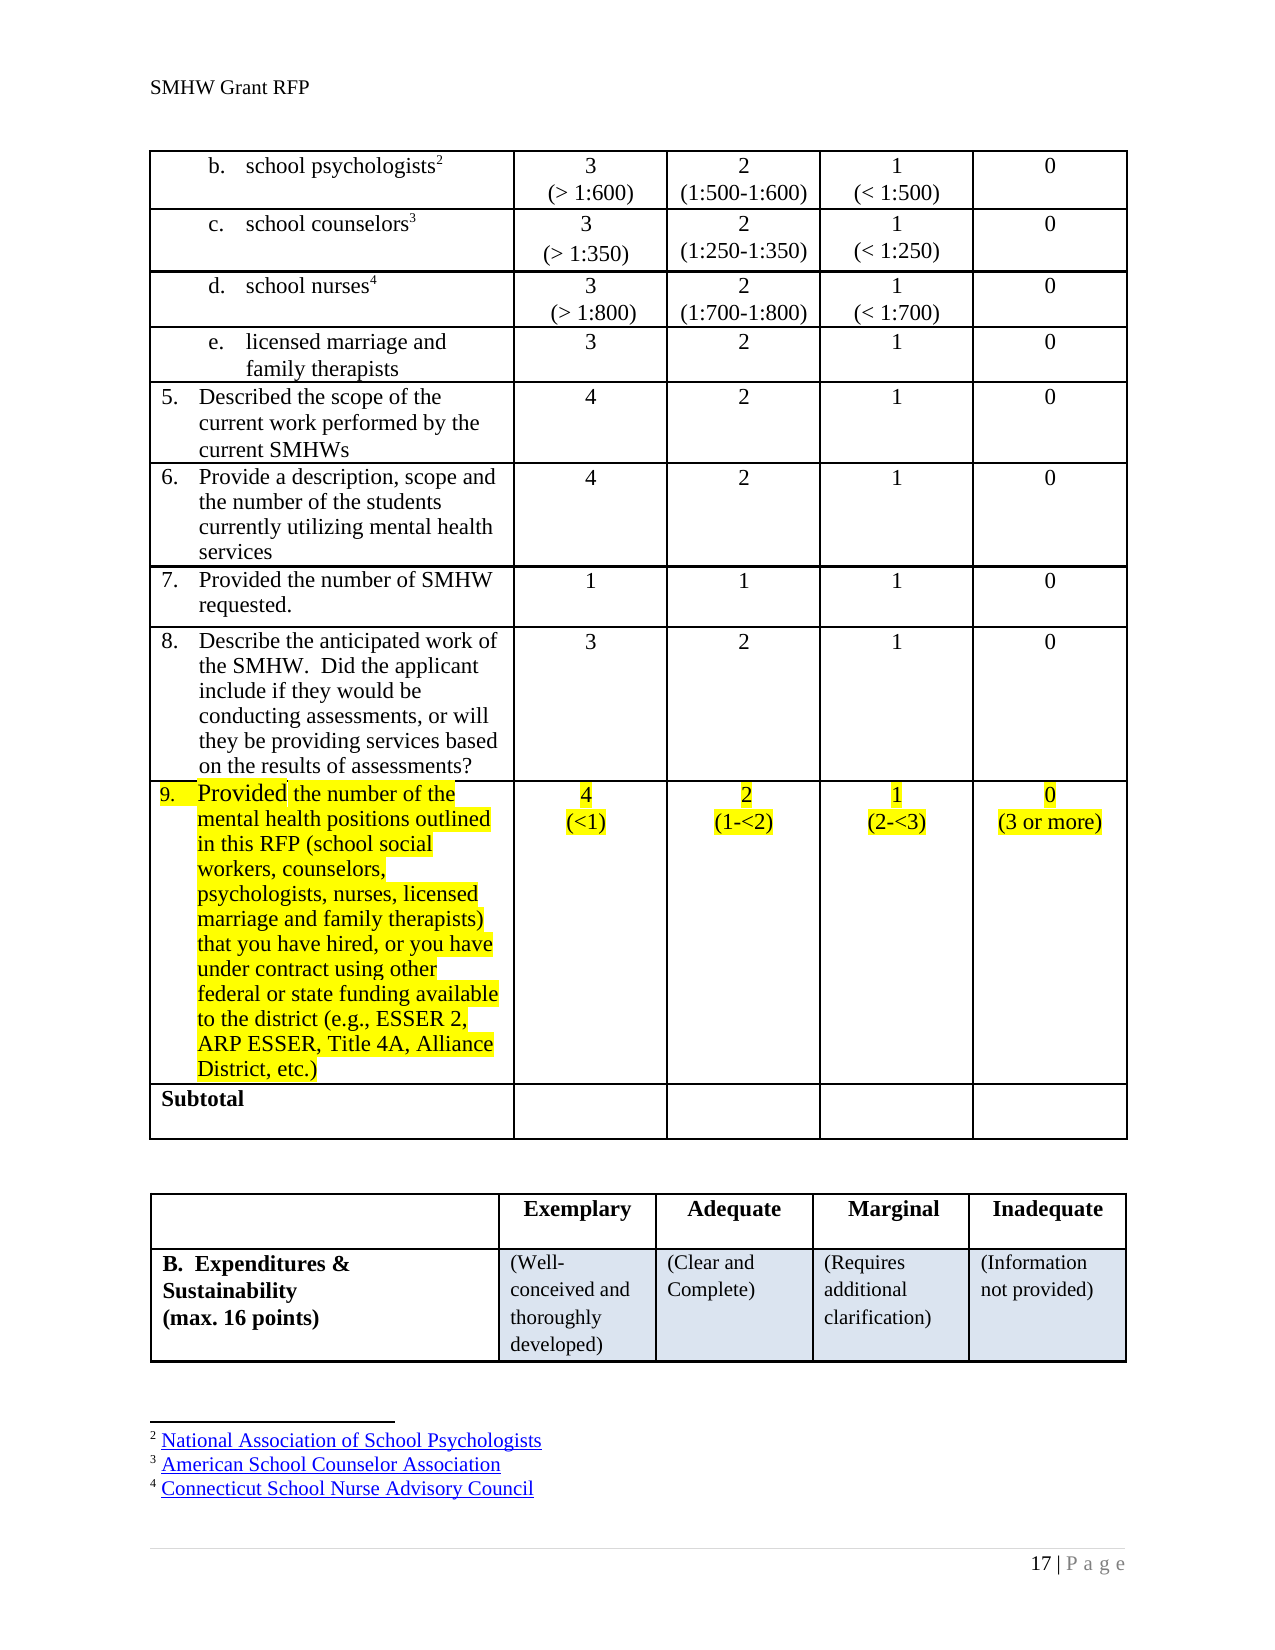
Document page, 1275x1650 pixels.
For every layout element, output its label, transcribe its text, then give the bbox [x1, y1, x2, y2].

table_cell 4 [515, 464, 666, 565]
table_cell 0 [974, 628, 1126, 779]
table_cell 1 (< 1:250) [821, 210, 972, 270]
table_header Adequate [657, 1195, 812, 1247]
table_header [152, 1195, 498, 1247]
table_cell 1 (< 1:500) [821, 152, 972, 208]
table_cell 2 (1:250-1:350) [668, 210, 819, 270]
table_cell 0 [974, 210, 1126, 270]
table_cell [515, 1085, 666, 1138]
table_cell Provided the number of SMHW requested. [151, 568, 513, 626]
table_cell Provided the number of the mental health positions outlined in this RFP (school social workers, counselors, psychologists, nurses, licensed marriage and family therapists) that you have hired, or you have under contract using other federal or state funding available to the district (e.g., ESSER 2, ARP ESSER, Title 4A, Alliance District, etc.) [151, 782, 513, 1083]
table_cell 4 (<1) [515, 782, 666, 1083]
table_header Exemplary [500, 1195, 655, 1247]
table_cell 2 (1-<2) [668, 782, 819, 1083]
table_cell 1 [821, 328, 972, 381]
table_cell 1 [821, 568, 972, 626]
table_cell Provide a description, scope and the number of the students currently utilizing mental health services [151, 464, 513, 565]
table_cell [821, 1085, 972, 1138]
table_cell 0 [974, 383, 1126, 462]
table_cell 0 [974, 328, 1126, 381]
table_cell 2 (1:700-1:800) [668, 273, 819, 326]
table_cell 1 [515, 568, 666, 626]
table_header Marginal [814, 1195, 968, 1247]
table_cell Describe the anticipated work of the SMHW. Did the applicant include if they would be conducting assessments, or will they be providing services based on the results of assessments? [151, 628, 513, 779]
table_cell Described the scope of the current work performed by the current SMHWs [151, 383, 513, 462]
table_cell school counselors [151, 210, 513, 270]
table_cell 0 [974, 464, 1126, 565]
table_cell (Information not provided) [970, 1250, 1125, 1360]
table_cell 4 [515, 383, 666, 462]
table_header Inadequate [970, 1195, 1125, 1247]
table_cell 0 [974, 568, 1126, 626]
table_cell 3 (> 1:600) [515, 152, 666, 208]
table_cell (Well-conceived and thoroughly developed) [500, 1250, 655, 1360]
table_cell licensed marriage and family therapists [151, 328, 513, 381]
table_cell B. Expenditures & Sustainability (max. 16 points) [152, 1250, 498, 1360]
table_cell 0 [974, 273, 1126, 326]
table_cell 3 [515, 328, 666, 381]
table_cell 1 [821, 464, 972, 565]
table_cell 1 (2-<3) [821, 782, 972, 1083]
table_cell school nurses [151, 273, 513, 326]
table_cell [974, 1085, 1126, 1138]
table_cell 3 (> 1:350) [515, 210, 666, 270]
table_cell 2 (1:500-1:600) [668, 152, 819, 208]
table_cell 3 [515, 628, 666, 779]
table_cell 0 [974, 152, 1126, 208]
table_cell (Requires additional clarification) [814, 1250, 968, 1360]
table_cell school psychologists [151, 152, 513, 208]
table_cell 2 [668, 383, 819, 462]
table_cell 3 (> 1:800) [515, 273, 666, 326]
table_cell 0 (3 or more) [974, 782, 1126, 1083]
table_cell (Clear and Complete) [657, 1250, 812, 1360]
table_cell 2 [668, 464, 819, 565]
table_cell 2 [668, 328, 819, 381]
table_cell 2 [668, 628, 819, 779]
table_cell [668, 1085, 819, 1138]
table_cell 1 [821, 383, 972, 462]
table_cell 1 (< 1:700) [821, 273, 972, 326]
table_cell 1 [668, 568, 819, 626]
table_cell Subtotal [151, 1085, 513, 1138]
table_cell 1 [821, 628, 972, 779]
